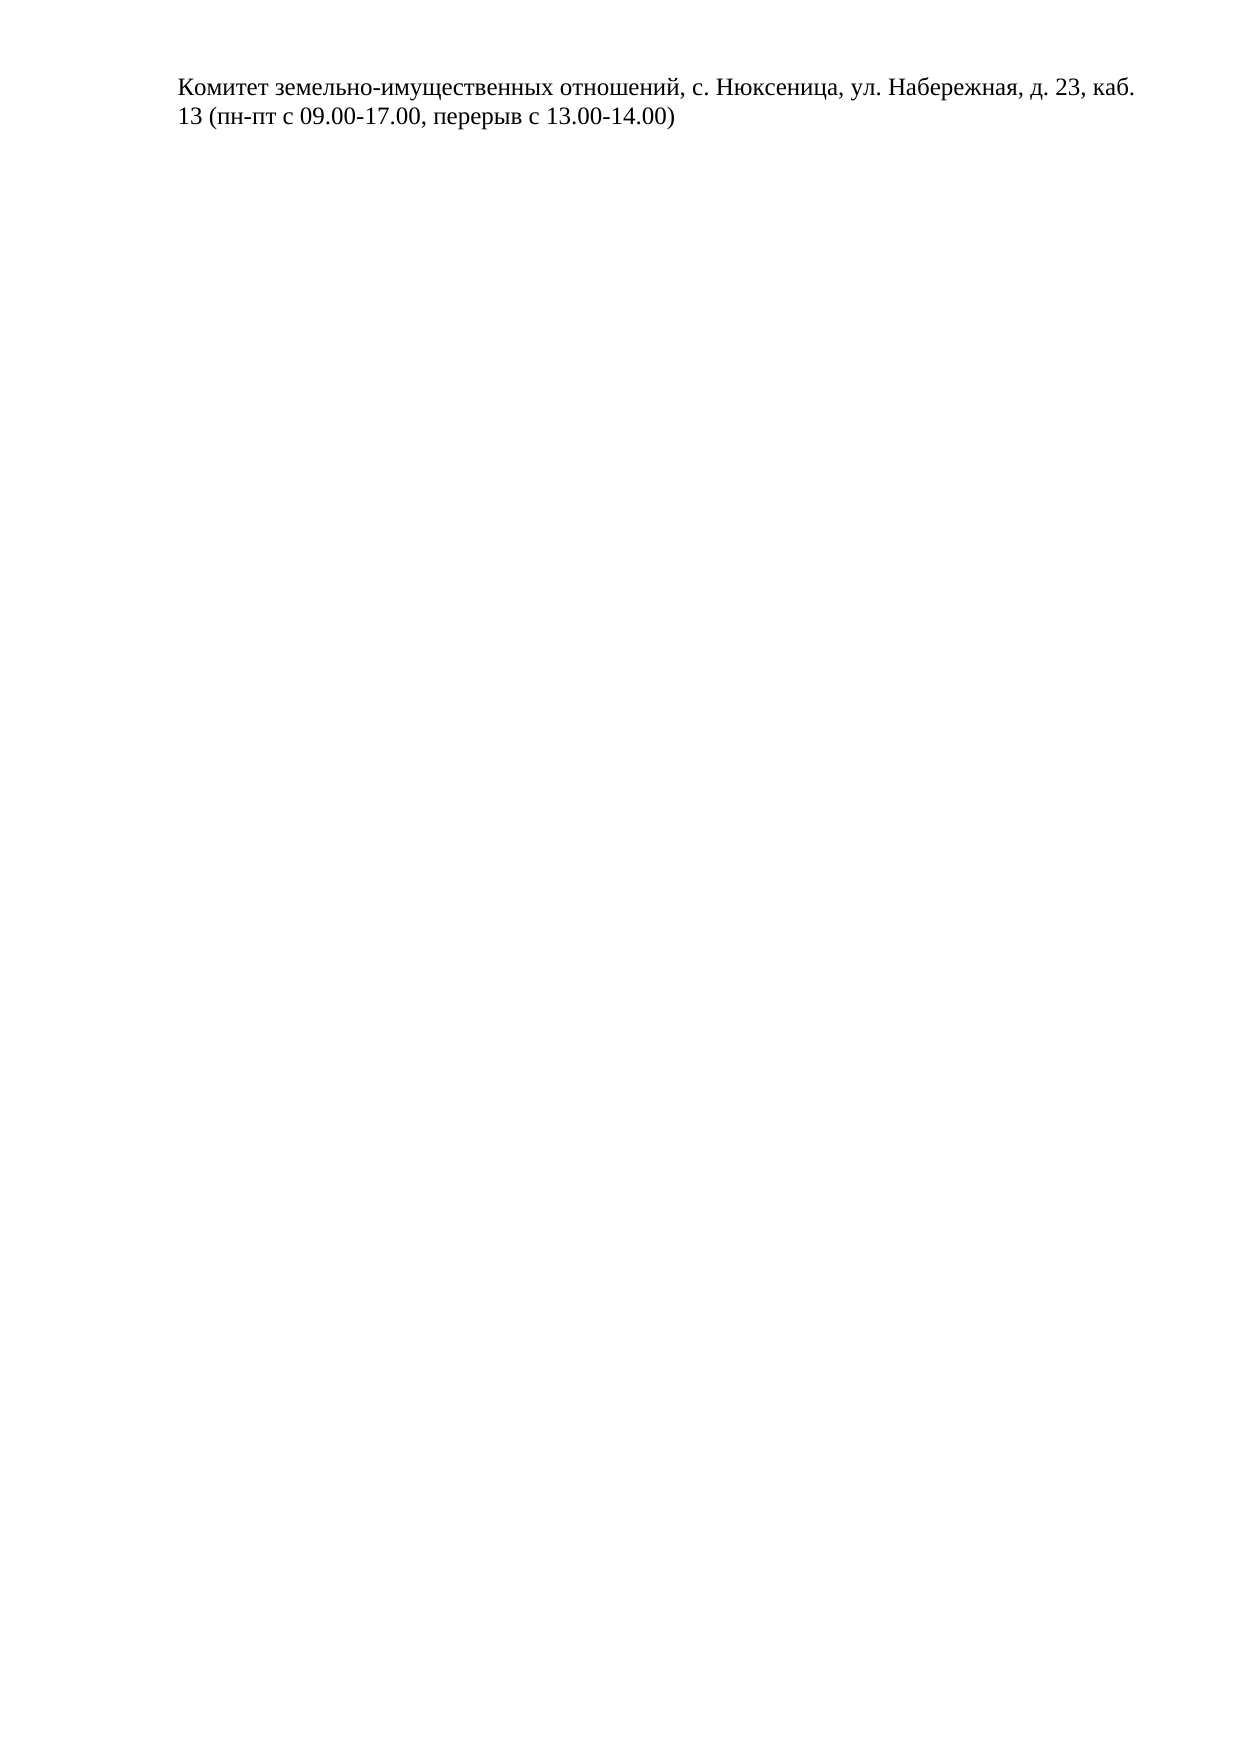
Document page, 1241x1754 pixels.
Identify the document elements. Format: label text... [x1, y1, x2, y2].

text Комитет земельно-имущественных отношений, с. Нюксеница, ул. Набережная, д. 23, каб. 13 (пн-пт с 09.00-17.00, перерыв с 13.00-14.00) [177, 72, 1152, 130]
